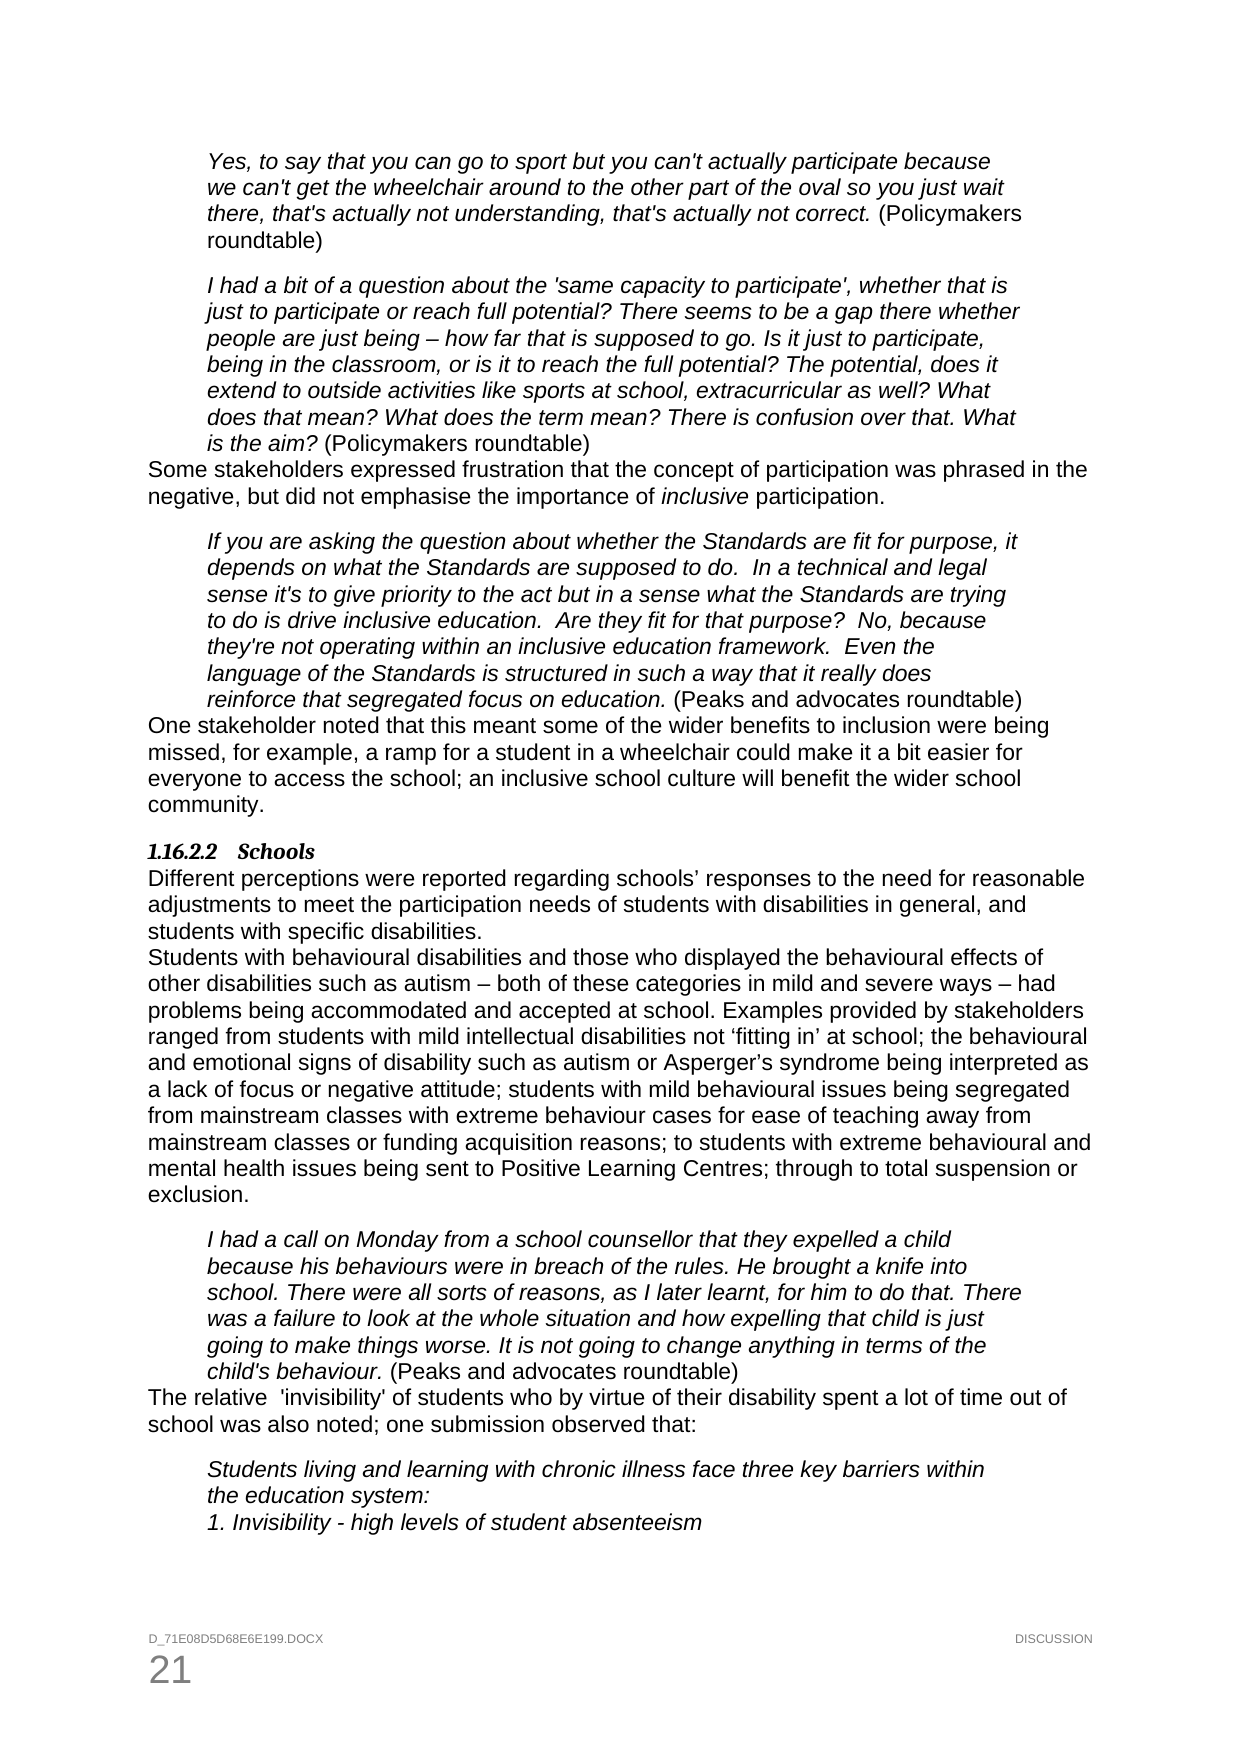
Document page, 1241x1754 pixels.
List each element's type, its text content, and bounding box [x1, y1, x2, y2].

text Yes, to say that you can go to sport but you can't actually participate because we can't get the wheelchair around to the other part of the oval so you just wait there, that's actually not understanding, that's actually not correct. (Policymakers roundtable) [207, 148, 1022, 253]
text The relative 'invisibility' of students who by virtue of their disability spent a lot of time out of school was also noted; one submission observed that: [148, 1384, 1092, 1437]
text If you are asking the question about whether the Standards are fit for purpose, it depends on what the Standards are supposed to do. In a technical and legal sense it's to give priority to the act but in a sense what the Standards are trying to do is drive inclusive education. Are they fit for that purpose? No, because they're not operating within an inclusive education framework. Even the language of the Standards is structured in such a way that it really does reinforce that segregated focus on education. (Peaks and advocates roundtable) [207, 528, 1022, 712]
text Some stakeholders expressed frustration that the concept of participation was phrased in the negative, but did not emphasise the importance of inclusive participation. [148, 456, 1092, 509]
subtitle Schools [148, 838, 1092, 865]
text Different perceptions were reported regarding schools’ responses to the need for reasonable adjustments to meet the participation needs of students with disabilities in general, and students with specific disabilities. [148, 865, 1092, 944]
text 1. Invisibility - high levels of student absenteeism [207, 1508, 1022, 1535]
text I had a call on Monday from a school counsellor that they expelled a child because his behaviours were in breach of the rules. He brought a knife into school. There were all sorts of reasons, as I later learnt, for him to do that. There was a failure to look at the whole situation and how expelling that child is just going to make things worse. It is not going to change anything in terms of the child's behaviour. (Peaks and advocates roundtable) [207, 1226, 1022, 1384]
text One stakeholder noted that this meant some of the wider benefits to inclusion were being missed, for example, a ramp for a student in a wheelchair could make it a bit easier for everyone to access the school; an inclusive school culture will benefit the wider school community. [148, 712, 1092, 818]
text Students with behavioural disabilities and those who displayed the behavioural effects of other disabilities such as autism – both of these categories in mild and severe ways – had problems being accommodated and accepted at school. Examples provided by stakeholders ranged from students with mild intellectual disabilities not ‘fitting in’ at school; the behavioural and emotional signs of disability such as autism or Asperger’s syndrome being interpreted as a lack of focus or negative attitude; students with mild behavioural issues being segregated from mainstream classes with extreme behaviour cases for ease of teaching away from mainstream classes or funding acquisition reasons; to students with extreme behavioural and mental health issues being sent to Positive Learning Centres; through to total suspension or exclusion. [148, 944, 1092, 1207]
text I had a bit of a question about the 'same capacity to participate', whether that is just to participate or reach full potential? There seems to be a gap there whether people are just being – how far that is supposed to go. Is it just to participate, being in the classroom, or is it to reach the full potential? The potential, does it extend to outside activities like sports at school, extracurricular as well? What does that mean? What does the term mean? There is confusion over that. What is the aim? (Policymakers roundtable) [207, 272, 1022, 456]
text Students living and learning with chronic illness face three key barriers within the education system: [207, 1456, 1022, 1508]
